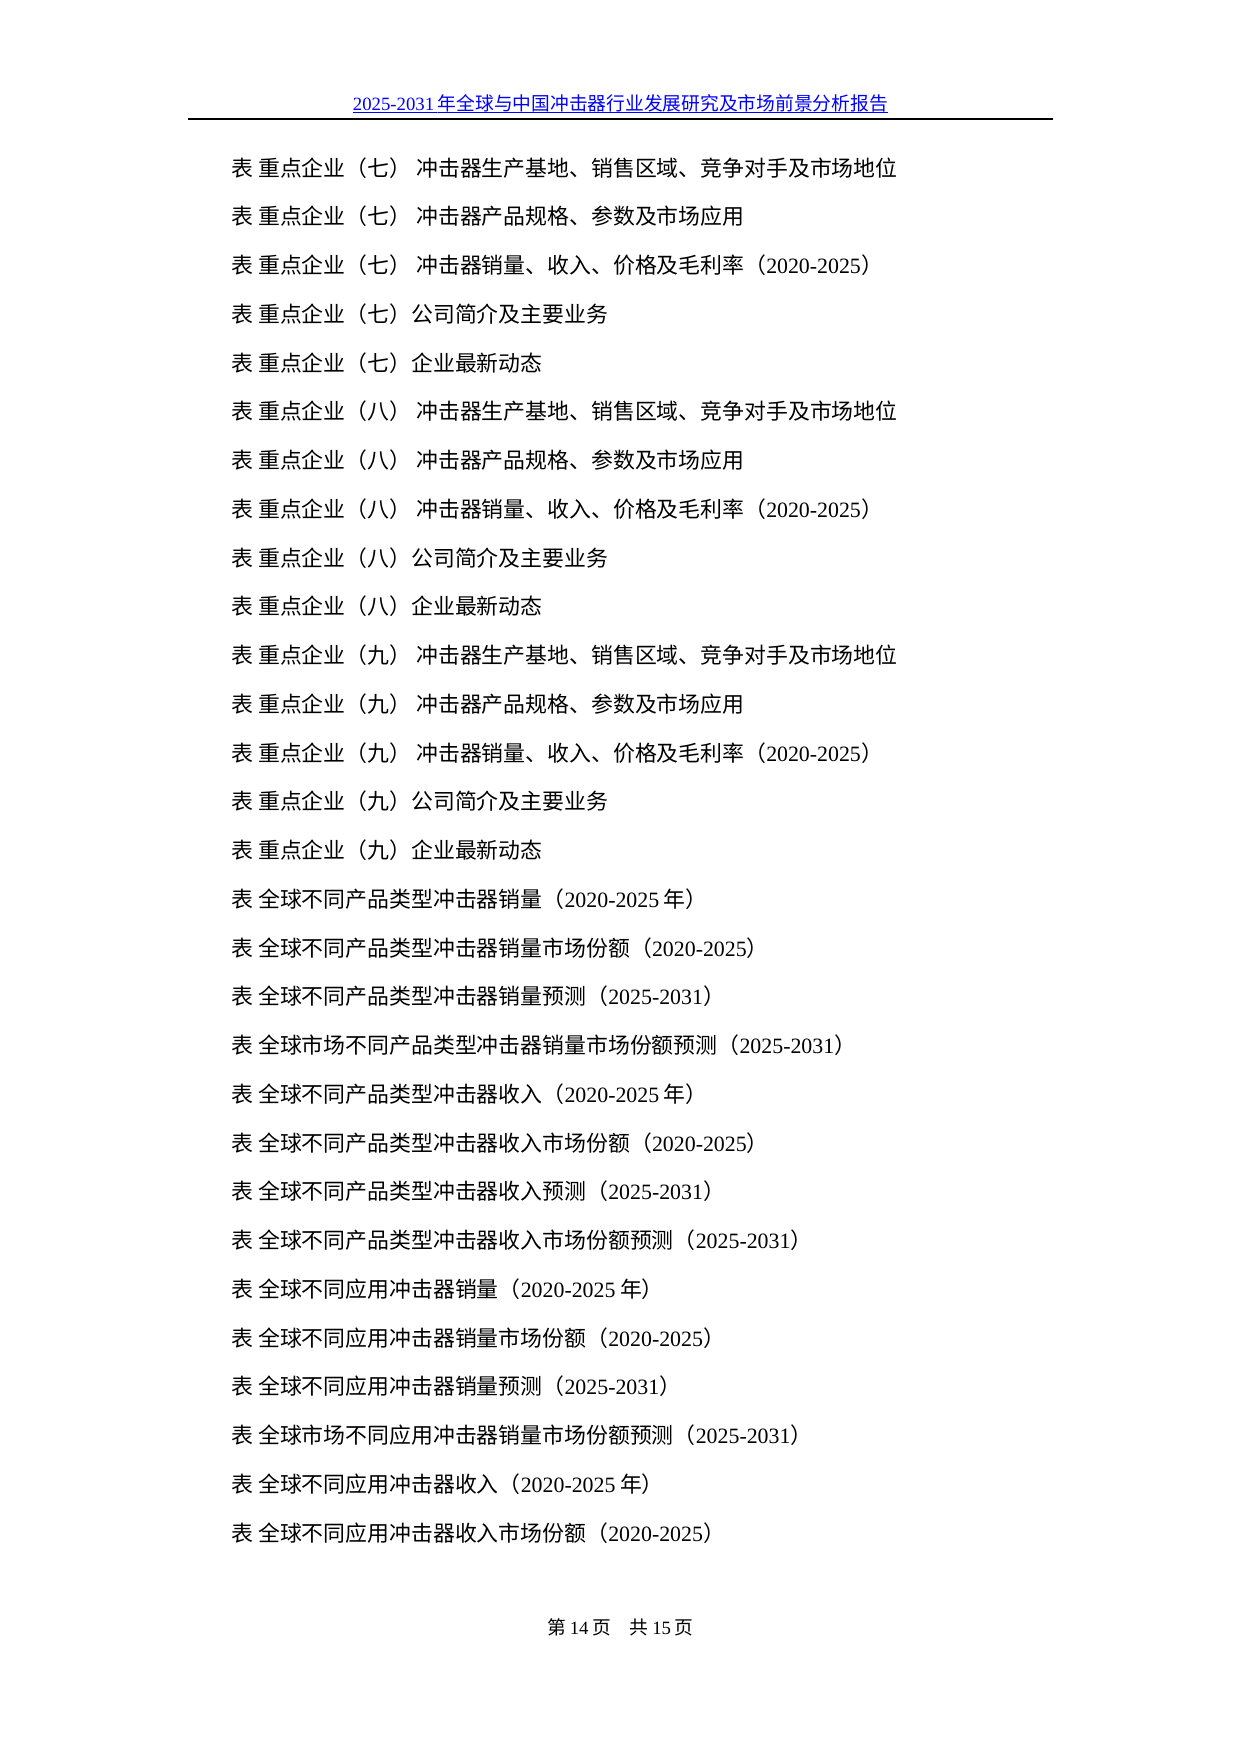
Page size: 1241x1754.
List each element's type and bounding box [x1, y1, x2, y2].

text [187, 150, 1053, 1548]
